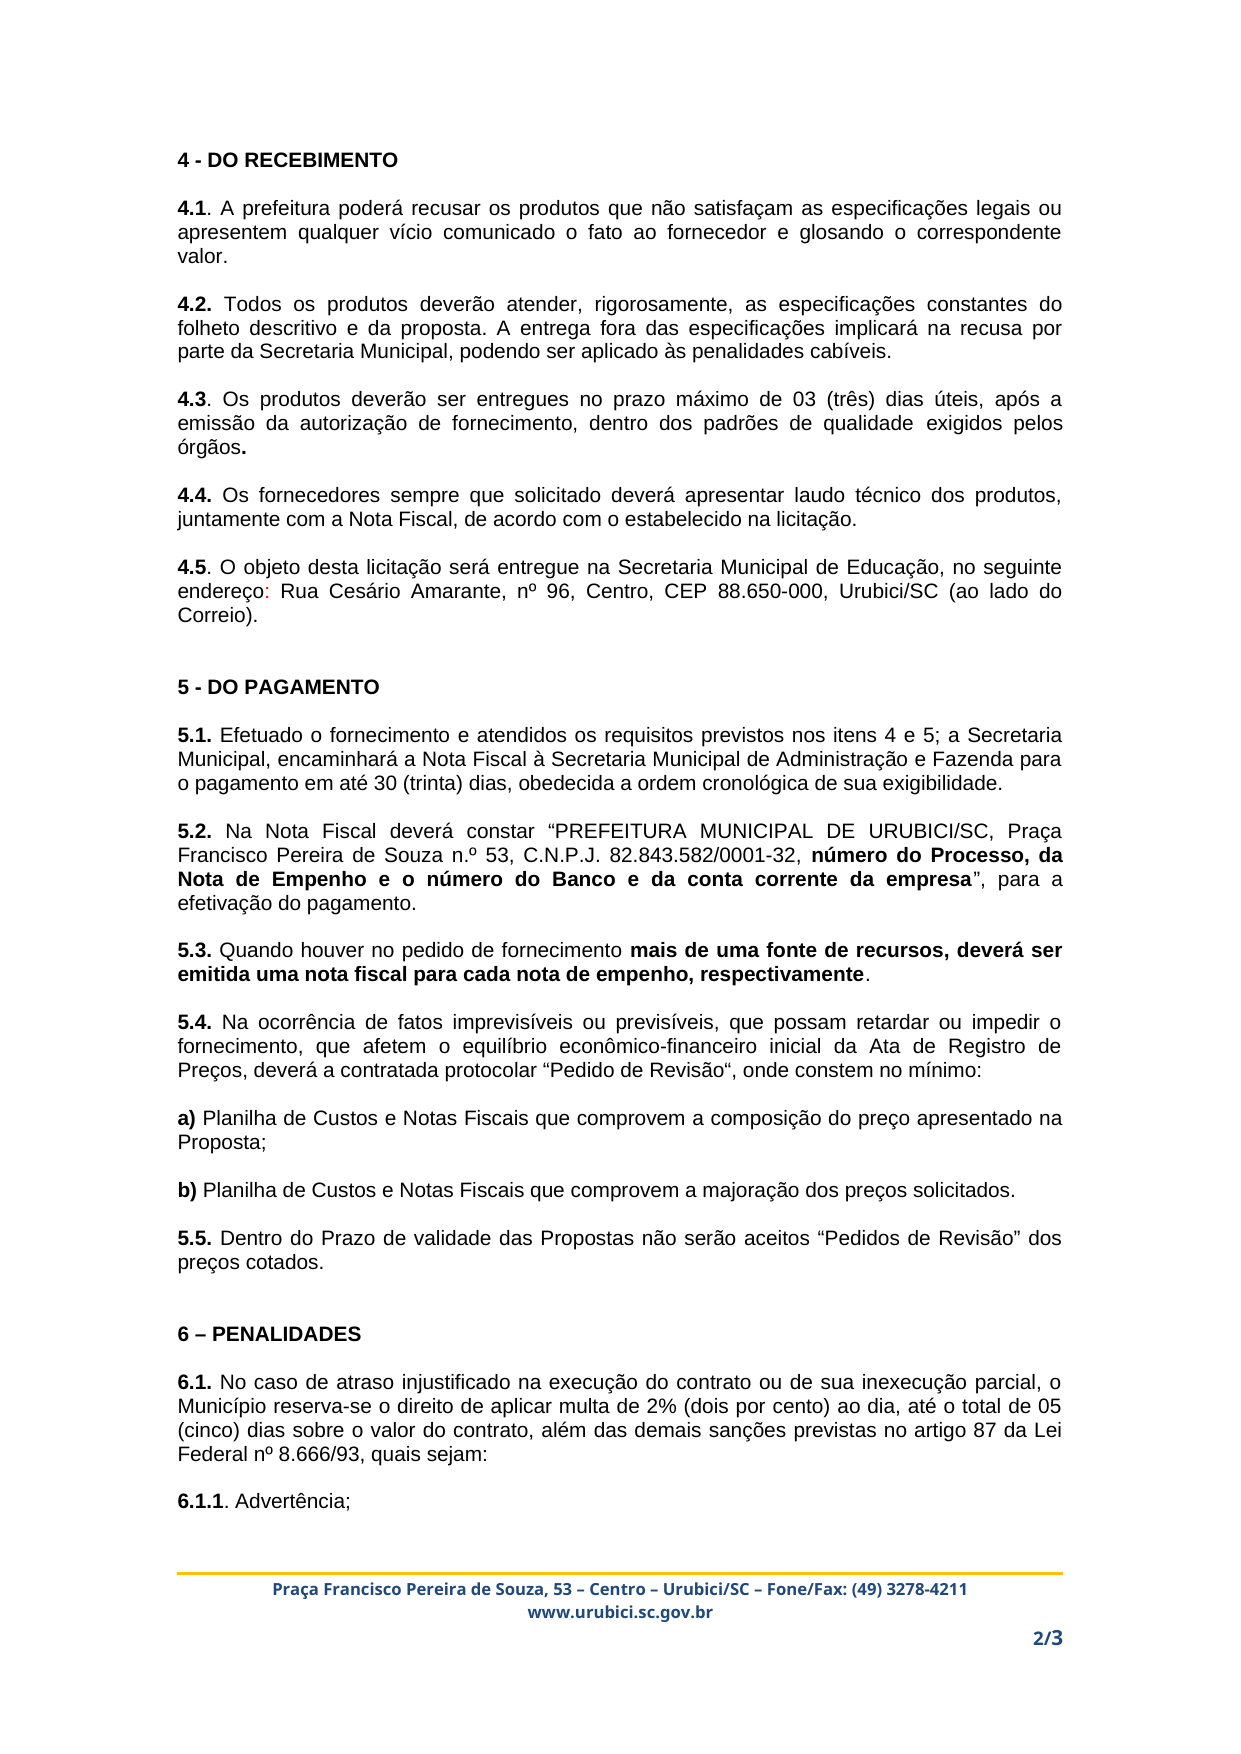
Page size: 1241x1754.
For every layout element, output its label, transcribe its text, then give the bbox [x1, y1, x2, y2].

text 6 – PENALIDADES [177, 1322, 1063, 1346]
text 6.1.1. Advertência; [177, 1489, 1063, 1513]
text a) Planilha de Custos e Notas Fiscais que comprovem a composição do preço apresentado na Proposta; [177, 1106, 1063, 1154]
text 4.5. O objeto desta licitação será entregue na Secretaria Municipal de Educação, no seguinte endereço: Rua Cesário Amarante, nº 96, Centro, CEP 88.650-000, Urubici/SC (ao lado do Correio). [177, 555, 1063, 627]
text 4.1. A prefeitura poderá recusar os produtos que não satisfaçam as especificações legais ou apresentem qualquer vício comunicado o fato ao fornecedor e glosando o correspondente valor. [177, 196, 1063, 267]
text 5 - DO PAGAMENTO [177, 675, 1063, 699]
text 5.3. Quando houver no pedido de fornecimento mais de uma fonte de recursos, deverá ser emitida uma nota fiscal para cada nota de empenho, respectivamente. [177, 938, 1063, 986]
text 4 - DO RECEBIMENTO [177, 148, 1063, 172]
text b) Planilha de Custos e Notas Fiscais que comprovem a majoração dos preços solicitados. [177, 1178, 1063, 1202]
text 4.4. Os fornecedores sempre que solicitado deverá apresentar laudo técnico dos produtos, juntamente com a Nota Fiscal, de acordo com o estabelecido na licitação. [177, 483, 1063, 531]
text 5.4. Na ocorrência de fatos imprevisíveis ou previsíveis, que possam retardar ou impedir o fornecimento, que afetem o equilíbrio econômico-financeiro inicial da Ata de Registro de Preços, deverá a contratada protocolar “Pedido de Revisão“, onde constem no mínimo: [177, 1010, 1063, 1082]
text 5.2. Na Nota Fiscal deverá constar “PREFEITURA MUNICIPAL DE URUBICI/SC, Praça Francisco Pereira de Souza n.º .N.P.J. 82.843.582/0001-32, número do Processo, da Nota de Empenho e o número do Banco e da conta corrente da empresa”, para a efetivação do pagamento. [177, 818, 1063, 914]
text 4.3. Os produtos deverão ser entregues no prazo máximo de 03 (três) dias úteis, após a emissão da autorização de fornecimento, dentro dos padrões de qualidade exigidos pelos órgãos. [177, 387, 1063, 459]
text 5.1. Efetuado o fornecimento e atendidos os requisitos previstos nos itens 4 e 5; a Secretaria Municipal, encaminhará a Nota Fiscal à Secretaria Municipal de Administração e Fazenda para o pagamento em até 30 (trinta) dias, obedecida a ordem cronológica de sua exigibilidade. [177, 723, 1063, 794]
text 4.2. Todos os produtos deverão atender, rigorosamente, as especificações constantes do folheto descritivo e da proposta. A entrega fora das especificações implicará na recusa por parte da Secretaria Municipal, podendo ser aplicado às penalidades cabíveis. [177, 291, 1063, 363]
text 6.1. No caso de atraso injustificado na execução do contrato ou de sua inexecução parcial, o Município reserva-se o direito de aplicar multa de 2% (dois por cento) ao dia, até o total de 05 (cinco) dias sobre o valor do contrato, além das demais sanções previstas no artigo 87 da Lei Federal nº 8.666/93, quais sejam: [177, 1369, 1063, 1465]
text 5.5. Dentro do Prazo de validade das Propostas não serão aceitos “Pedidos de Revisão” dos preços cotados. [177, 1226, 1063, 1274]
